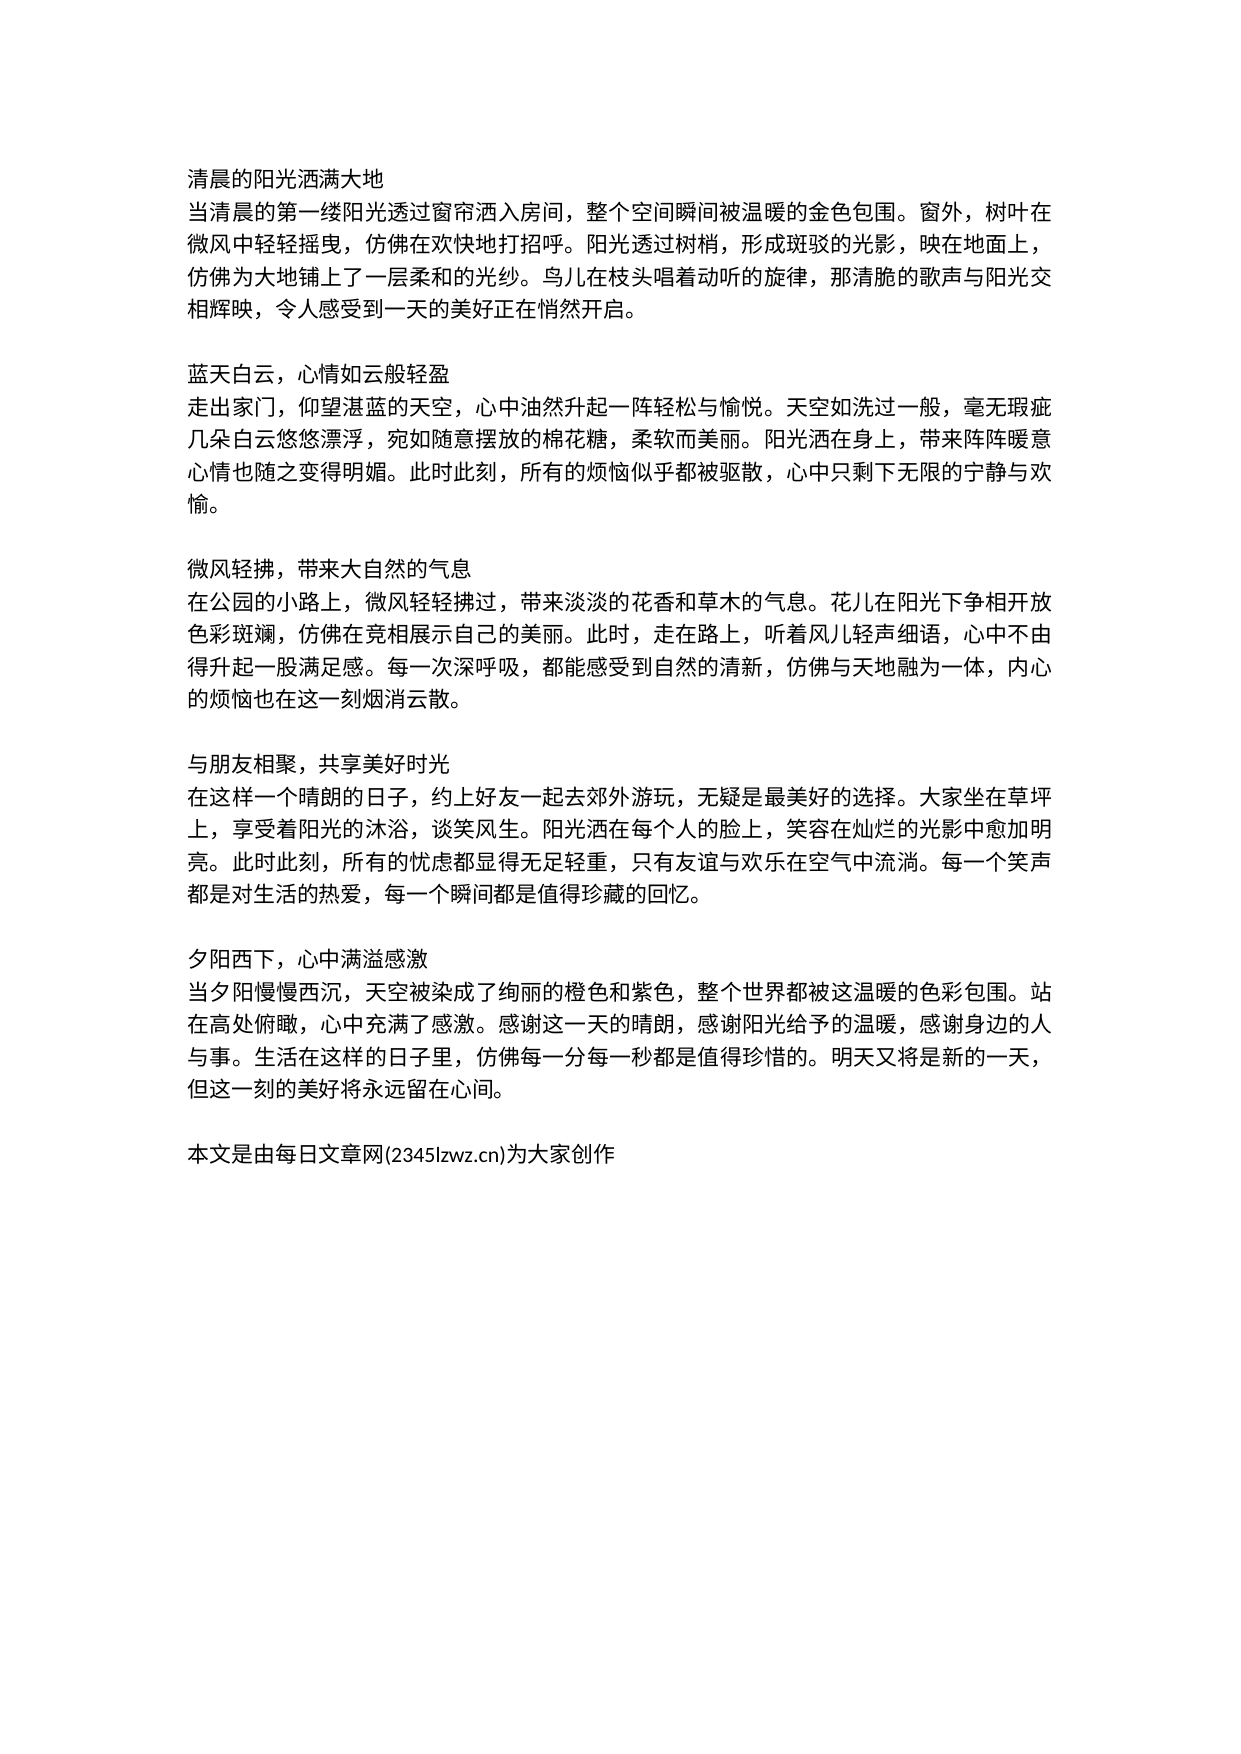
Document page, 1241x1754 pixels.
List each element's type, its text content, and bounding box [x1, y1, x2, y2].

text 在公园的小路上，微风轻轻拂过，带来淡淡的花香和草木的气息。花儿在阳光下争相开放，色彩斑斓，仿佛在竞相展示自己的美丽。此时，走在路上，听着风儿轻声细语，心中不由得升起一股满足感。每一次深呼吸，都能感受到自然的清新，仿佛与天地融为一体，内心的烦恼也在这一刻烟消云散。 [187, 584, 1053, 714]
text 当清晨的第一缕阳光透过窗帘洒入房间，整个空间瞬间被温暖的金色包围。窗外，树叶在微风中轻轻摇曳，仿佛在欢快地打招呼。阳光透过树梢，形成斑驳的光影，映在地面上，仿佛为大地铺上了一层柔和的光纱。鸟儿在枝头唱着动听的旋律，那清脆的歌声与阳光交相辉映，令人感受到一天的美好正在悄然开启。 [187, 194, 1053, 324]
text 本文是由每日文章网(2345lzwz.cn)为大家创作 [187, 1137, 1053, 1169]
text 与朋友相聚，共享美好时光 [187, 747, 1053, 779]
text 在这样一个晴朗的日子，约上好友一起去郊外游玩，无疑是最美好的选择。大家坐在草坪上，享受着阳光的沐浴，谈笑风生。阳光洒在每个人的脸上，笑容在灿烂的光影中愈加明亮。此时此刻，所有的忧虑都显得无足轻重，只有友谊与欢乐在空气中流淌。每一个笑声都是对生活的热爱，每一个瞬间都是值得珍藏的回忆。 [187, 779, 1053, 909]
text 微风轻拂，带来大自然的气息 [187, 552, 1053, 584]
text 蓝天白云，心情如云般轻盈 [187, 357, 1053, 389]
text 当夕阳慢慢西沉，天空被染成了绚丽的橙色和紫色，整个世界都被这温暖的色彩包围。站在高处俯瞰，心中充满了感激。感谢这一天的晴朗，感谢阳光给予的温暖，感谢身边的人与事。生活在这样的日子里，仿佛每一分每一秒都是值得珍惜的。明天又将是新的一天，但这一刻的美好将永远留在心间。 [187, 974, 1053, 1104]
text 夕阳西下，心中满溢感激 [187, 942, 1053, 974]
text 清晨的阳光洒满大地 [187, 162, 1053, 194]
text 走出家门，仰望湛蓝的天空，心中油然升起一阵轻松与愉悦。天空如洗过一般，毫无瑕疵，几朵白云悠悠漂浮，宛如随意摆放的棉花糖，柔软而美丽。阳光洒在身上，带来阵阵暖意，心情也随之变得明媚。此时此刻，所有的烦恼似乎都被驱散，心中只剩下无限的宁静与欢愉。 [187, 389, 1053, 519]
